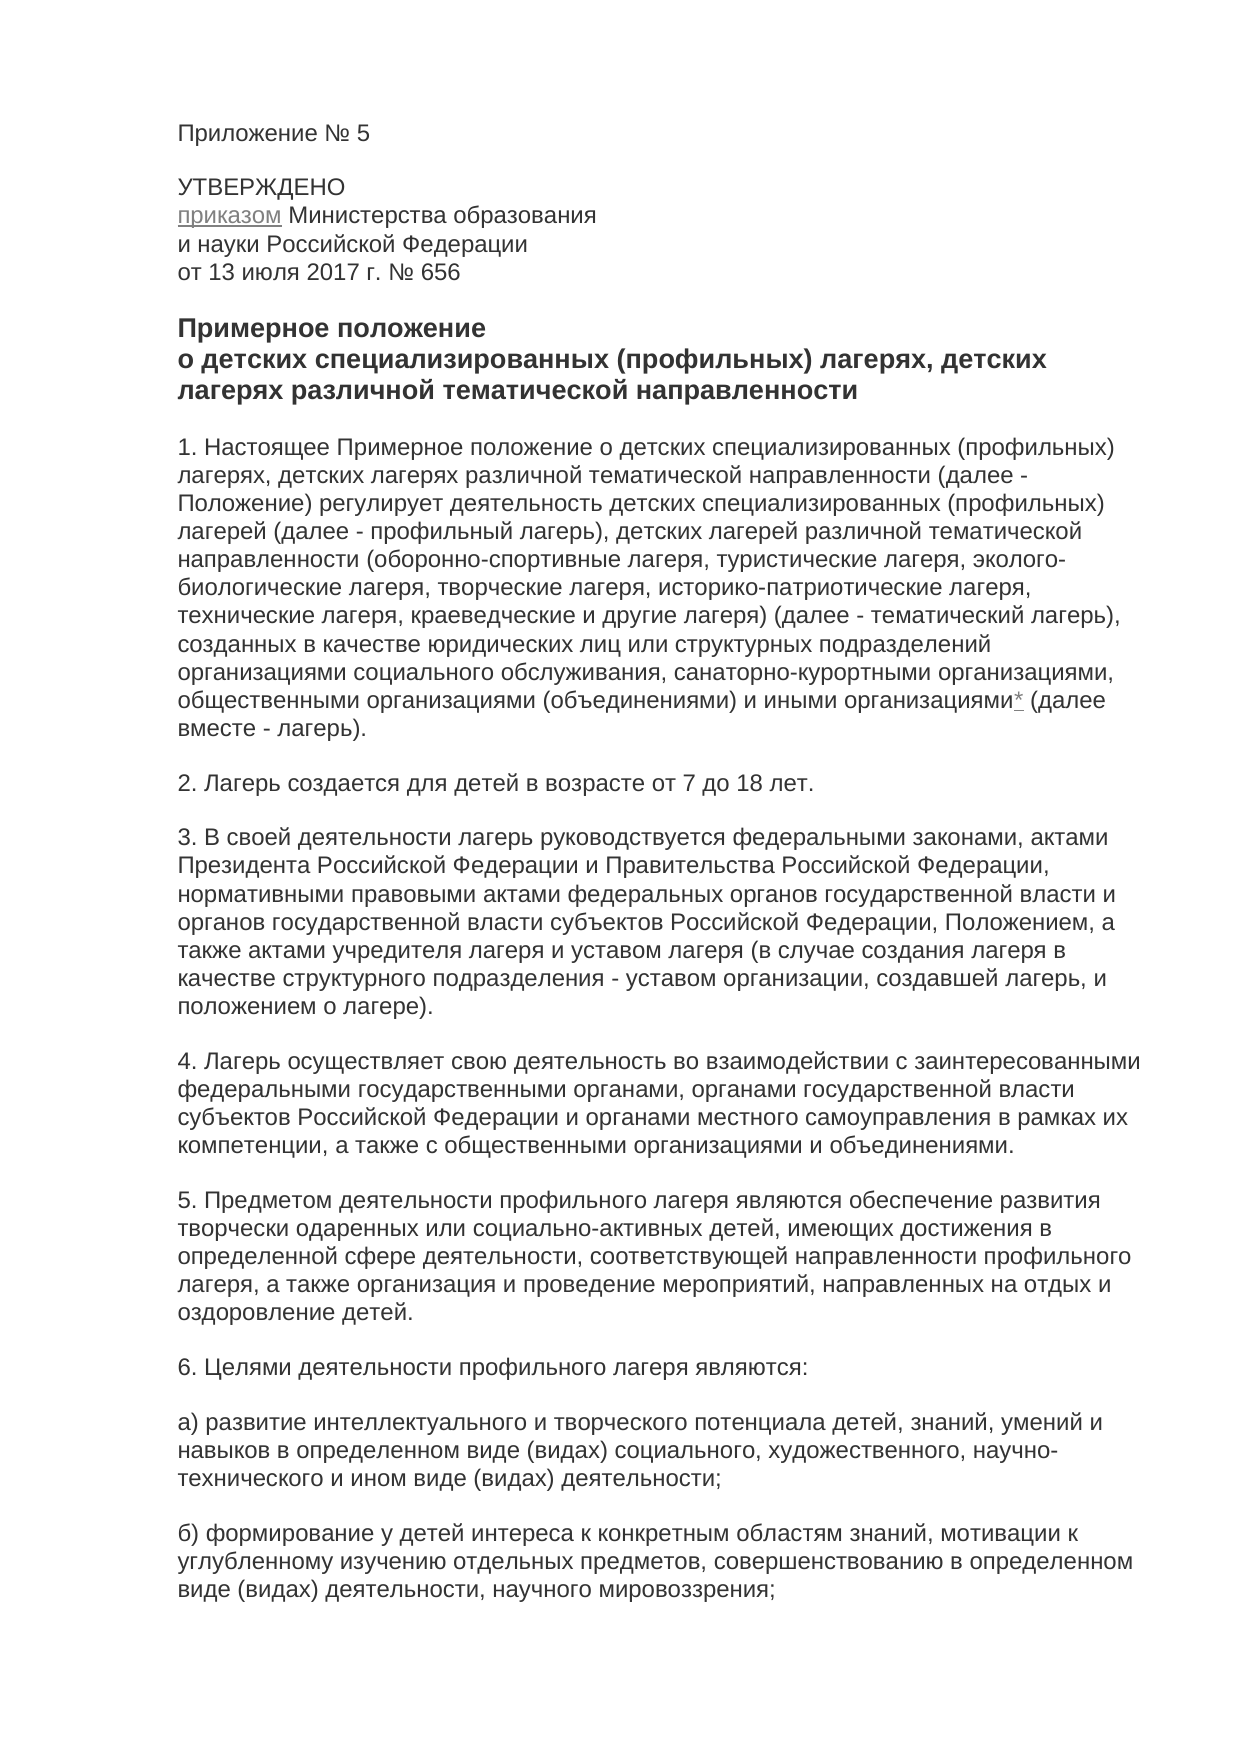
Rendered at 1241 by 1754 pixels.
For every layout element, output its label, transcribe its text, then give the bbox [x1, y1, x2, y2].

text УТВЕРЖДЕНО приказом Министерства образования и науки Российской Федерации от 13 июля 2017 г. № 656 [177, 173, 1152, 285]
text 3. В своей деятельности лагерь руководствуется федеральными законами, актами Президента Российской Федерации и Правительства Российской Федерации, нормативными правовыми актами федеральных органов государственной власти и органов государственной власти субъектов Российской Федерации, Положением, а также актами учредителя лагеря и уставом лагеря (в случае создания лагеря в качестве структурного подразделения - уставом организации, создавшей лагерь, и положением о лагере). [177, 823, 1152, 1020]
text Приложение № 5 [177, 118, 1152, 146]
text Примерное положение о детских специализированных (профильных) лагерях, детских лагерях различной тематической направленности [177, 312, 1152, 406]
text 2. Лагерь создается для детей в возрасте от 7 до 18 лет. [177, 768, 1152, 796]
text б) формирование у детей интереса к конкретным областям знаний, мотивации к углубленному изучению отдельных предметов, совершенствованию в определенном виде (видах) деятельности, научного мировоззрения; [177, 1518, 1152, 1602]
text 4. Лагерь осуществляет свою деятельность во взаимодействии с заинтересованными федеральными государственными органами, органами государственной власти субъектов Российской Федерации и органами местного самоуправления в рамках их компетенции, а также с общественными организациями и объединениями. [177, 1046, 1152, 1159]
text 1. Настоящее Примерное положение о детских специализированных (профильных) лагерях, детских лагерях различной тематической направленности (далее - Положение) регулирует деятельность детских специализированных (профильных) лагерей (далее - профильный лагерь), детских лагерей различной тематической направленности (оборонно-спортивные лагеря, туристические лагеря, эколого-биологические лагеря, творческие лагеря, историко-патриотические лагеря, технические лагеря, краеведческие и другие лагеря) (далее - тематический лагерь), созданных в качестве юридических лиц или структурных подразделений организациями социального обслуживания, санаторно-курортными организациями, общественными организациями (объединениями) и иными организациями* (далее вместе - лагерь). [177, 432, 1152, 742]
text а) развитие интеллектуального и творческого потенциала детей, знаний, умений и навыков в определенном виде (видах) социального, художественного, научно-технического и ином виде (видах) деятельности; [177, 1407, 1152, 1492]
text 5. Предметом деятельности профильного лагеря являются обеспечение развития творчески одаренных или социально-активных детей, имеющих достижения в определенной сфере деятельности, соответствующей направленности профильного лагеря, а также организация и проведение мероприятий, направленных на отдых и оздоровление детей. [177, 1185, 1152, 1326]
text 6. Целями деятельности профильного лагеря являются: [177, 1352, 1152, 1381]
